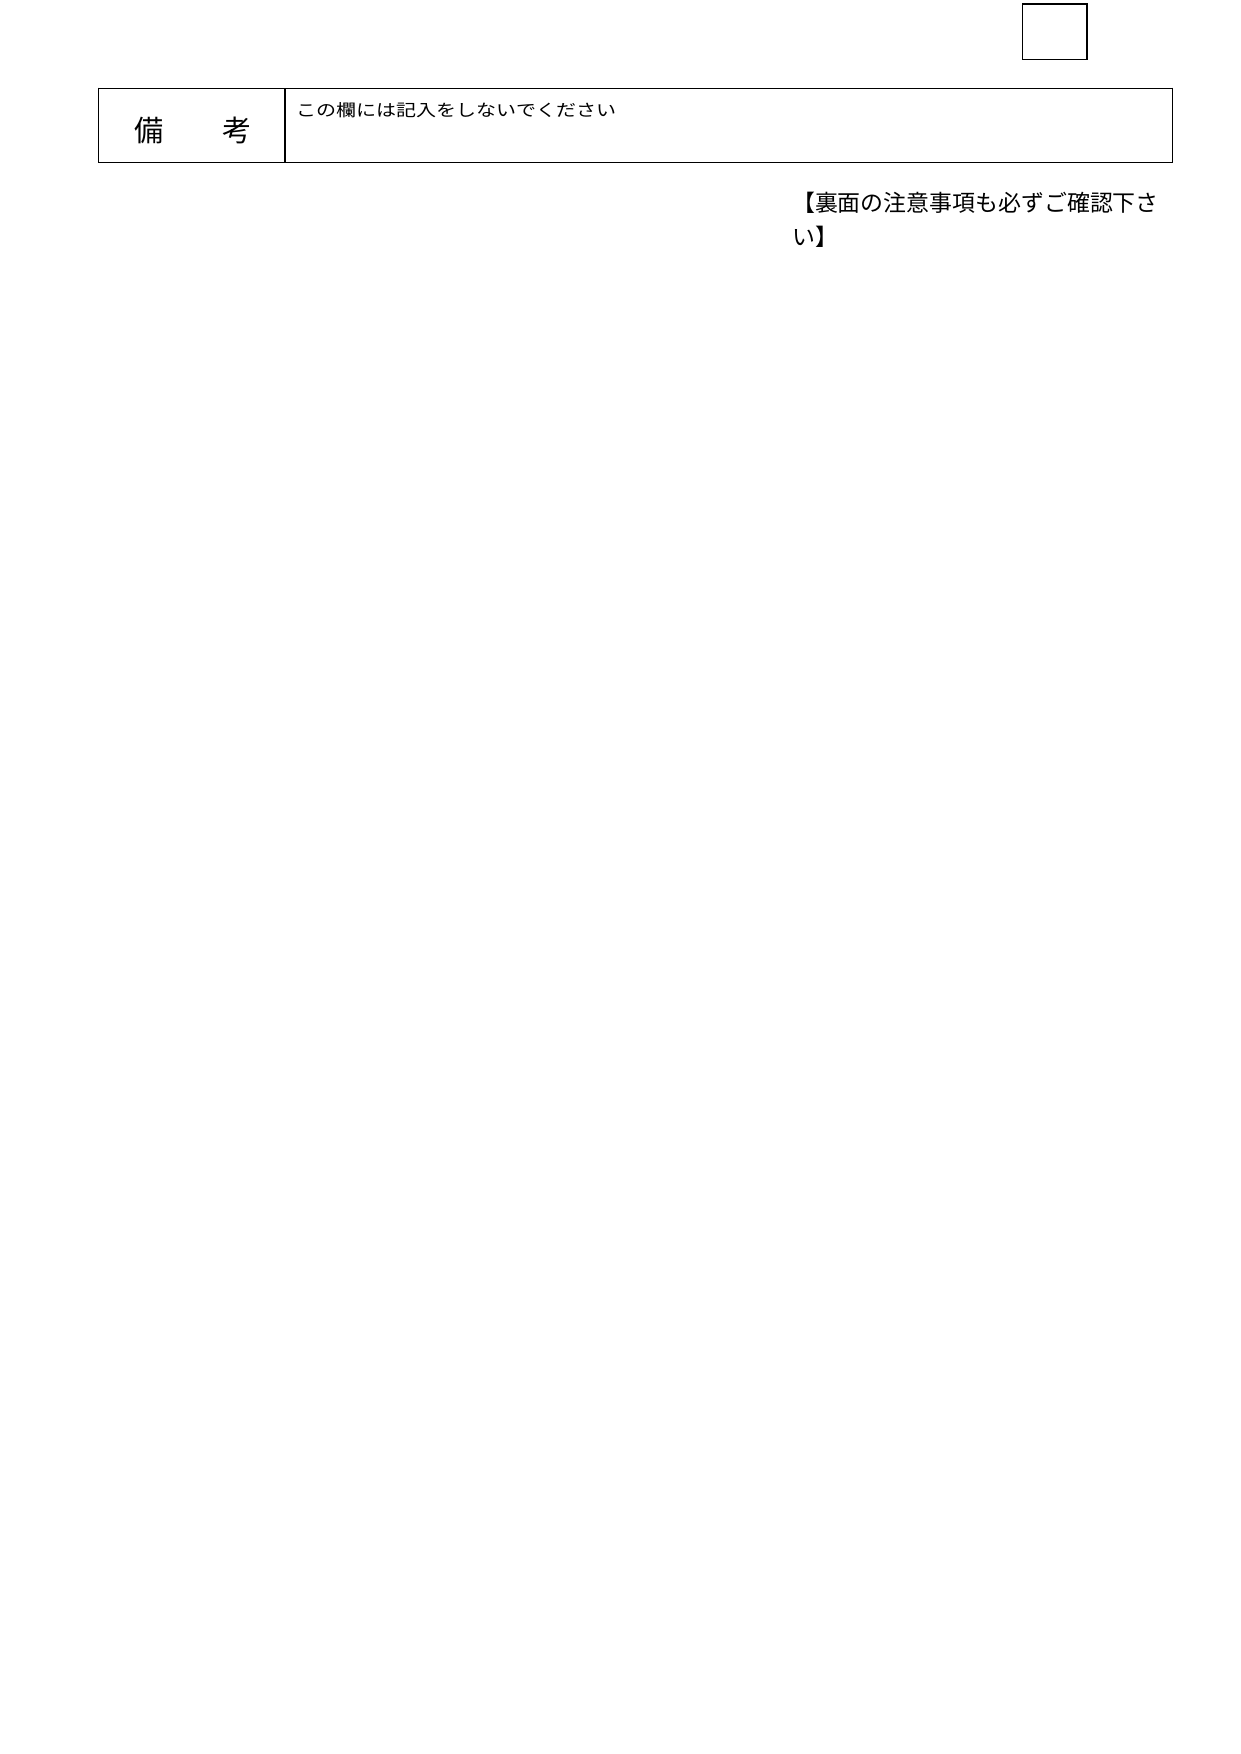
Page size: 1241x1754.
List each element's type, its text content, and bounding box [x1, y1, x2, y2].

text 【裏面の注意事項も必ずご確認下さい】 [792, 185, 1192, 252]
table_cell 備 考 [99, 89, 284, 162]
table_cell この欄には記入をしないでください [286, 89, 1172, 162]
